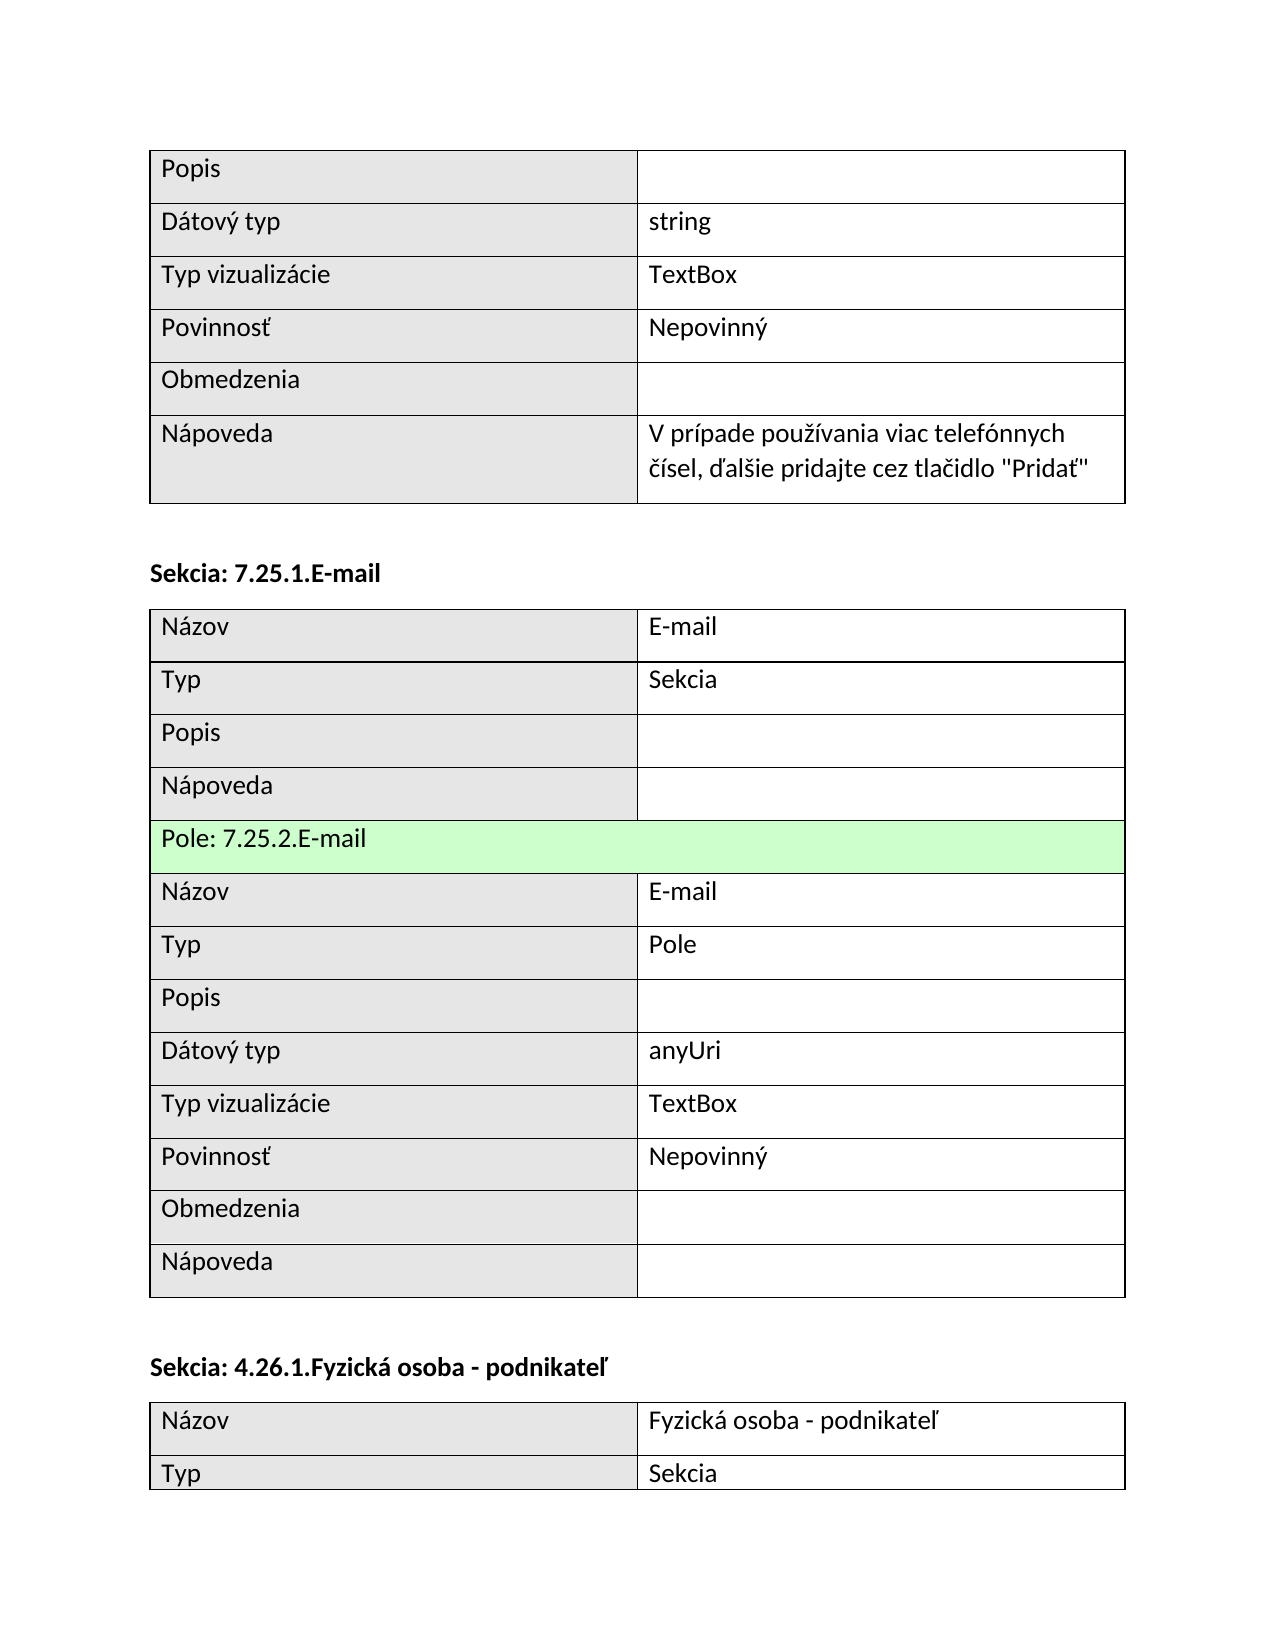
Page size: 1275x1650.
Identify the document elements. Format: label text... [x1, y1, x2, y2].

table_cell string [638, 204, 1124, 256]
table_cell Typ [151, 1456, 637, 1489]
table_cell Typ [151, 927, 637, 979]
table_cell Popis [151, 151, 637, 203]
table_cell [638, 1245, 1124, 1297]
table_cell [638, 768, 1124, 820]
table_cell Dátový typ [151, 204, 637, 256]
table_cell [638, 715, 1124, 767]
table_cell Obmedzenia [151, 1191, 637, 1243]
table_cell Pole: 7.25.2.E-mail [151, 821, 1124, 873]
table_cell Typ vizualizácie [151, 257, 637, 309]
table_cell Nápoveda [151, 1245, 637, 1297]
table_cell Typ vizualizácie [151, 1086, 637, 1138]
table_cell Popis [151, 715, 637, 767]
table_cell Nepovinný [638, 1139, 1124, 1190]
table_header Fyzická osoba - podnikateľ [638, 1403, 1124, 1455]
table_cell Nápoveda [151, 416, 637, 503]
table_cell Sekcia [638, 663, 1124, 714]
table_cell Povinnosť [151, 310, 637, 362]
table_cell TextBox [638, 257, 1124, 309]
text Sekcia: 7.25.1.E-mail [150, 556, 1125, 589]
table_cell TextBox [638, 1086, 1124, 1138]
table_cell [638, 363, 1124, 415]
table_cell Obmedzenia [151, 363, 637, 415]
text Sekcia: 4.26.1.Fyzická osoba - podnikateľ [150, 1350, 1125, 1383]
table_cell anyUri [638, 1033, 1124, 1085]
table_header E-mail [638, 610, 1124, 661]
table_cell Popis [151, 980, 637, 1032]
table_cell [638, 151, 1124, 203]
table_cell Názov [151, 874, 637, 926]
table_cell Nepovinný [638, 310, 1124, 362]
table_cell Sekcia [638, 1456, 1124, 1489]
table_cell Povinnosť [151, 1139, 637, 1190]
table_header Názov [151, 1403, 637, 1455]
table_cell E-mail [638, 874, 1124, 926]
table_cell Dátový typ [151, 1033, 637, 1085]
table_cell Typ [151, 663, 637, 714]
table_cell Pole [638, 927, 1124, 979]
table_header Názov [151, 610, 637, 661]
table_cell V prípade používania viac telefónnych čísel, ďalšie pridajte cez tlačidlo "Pridať" [638, 416, 1124, 503]
table_cell Nápoveda [151, 768, 637, 820]
table_cell [638, 1191, 1124, 1243]
table_cell [638, 980, 1124, 1032]
